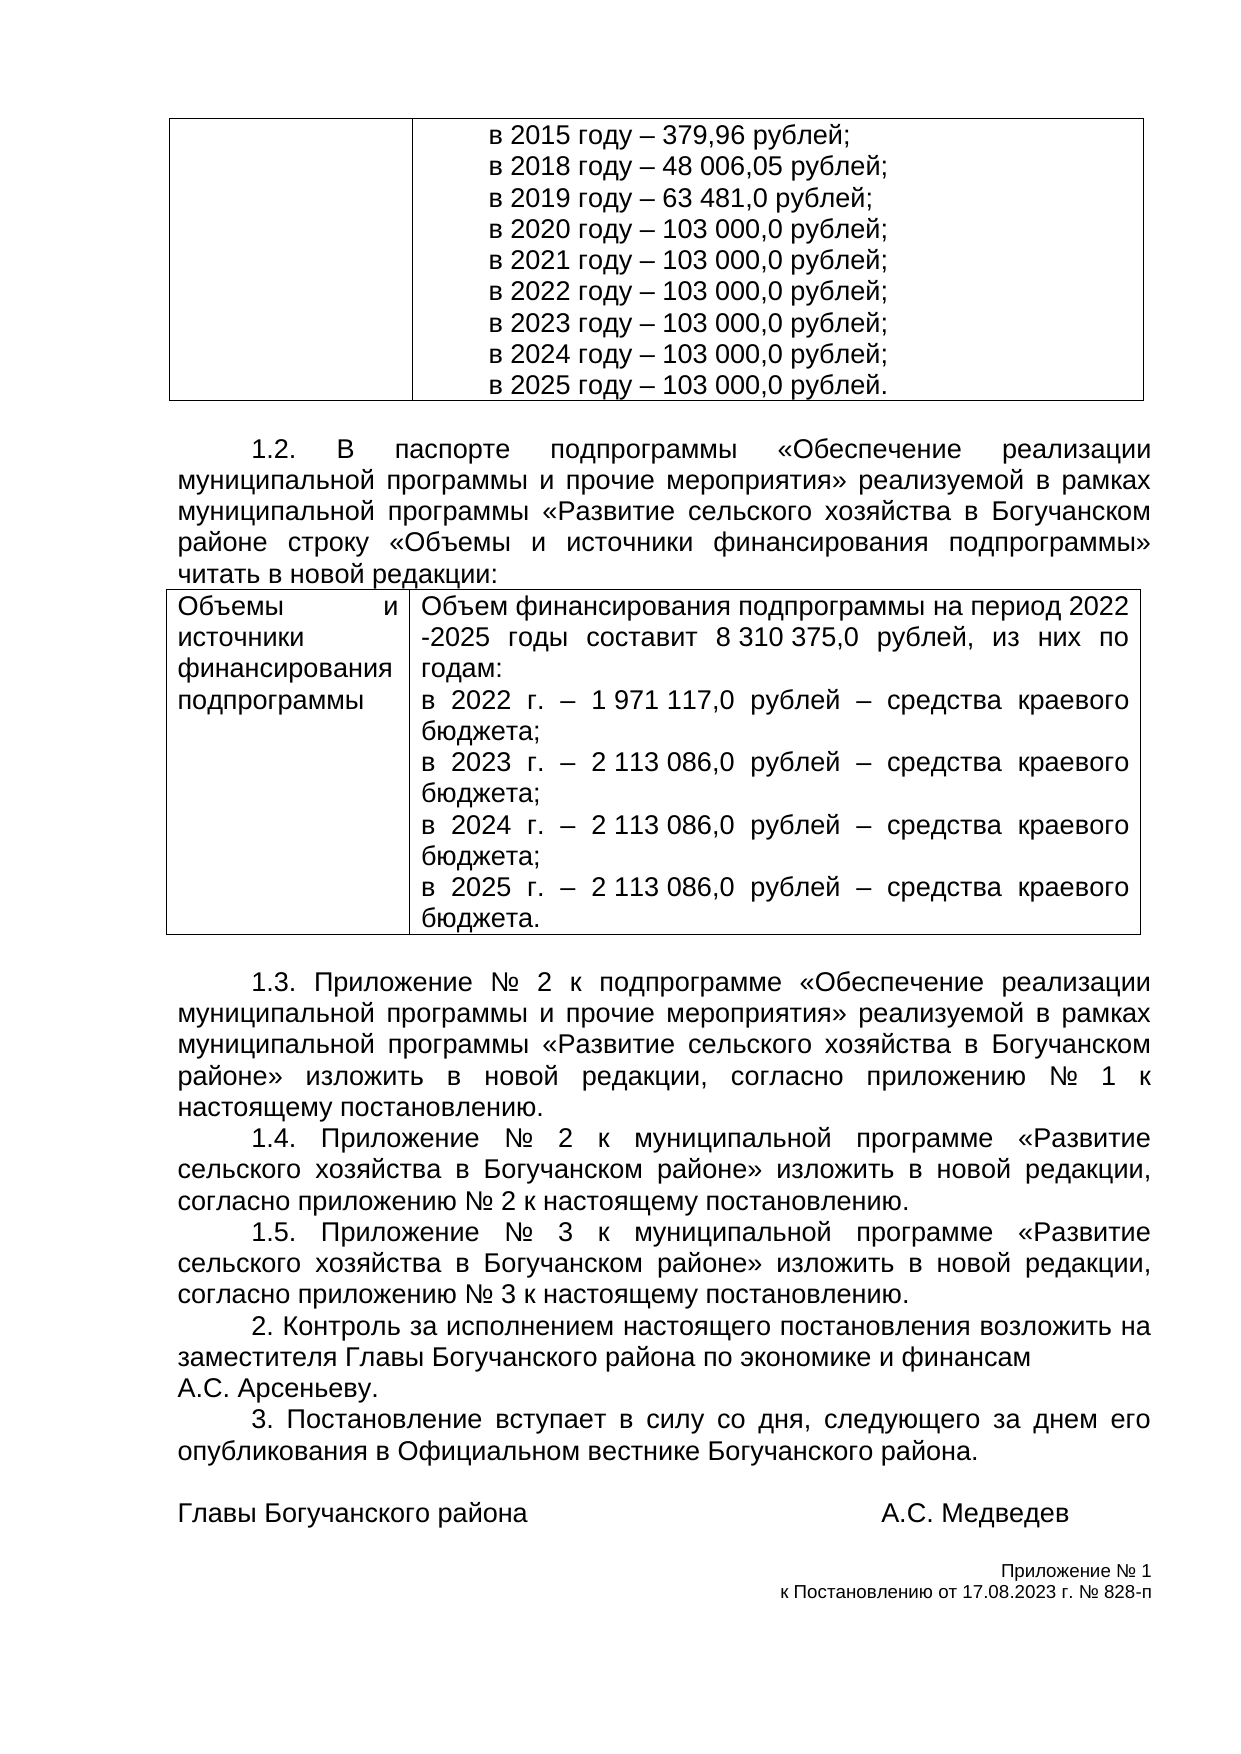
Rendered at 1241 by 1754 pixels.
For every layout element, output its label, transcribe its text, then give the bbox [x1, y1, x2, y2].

text 2. Контроль за исполнением настоящего постановления возложить на заместителя Главы Богучанского района по экономике и финансам [177, 1310, 1152, 1372]
table_header Объемы и источники финансирования подпрограммы [167, 590, 409, 934]
text Главы Богучанского района А.С. Медведев [177, 1497, 1152, 1528]
text к Постановлению от 17.08.2023 г. № 828-п [177, 1581, 1152, 1603]
text 1.2. В паспорте подпрограммы «Обеспечение реализации муниципальной программы и прочие мероприятия» реализуемой в рамках муниципальной программы «Развитие сельского хозяйства в Богучанском районе строку «Объемы и источники финансирования подпрограммы» читать в новой редакции: [177, 433, 1152, 589]
text 1.3. Приложение № 2 к подпрограмме «Обеспечение реализации муниципальной программы и прочие мероприятия» реализуемой в рамках муниципальной программы «Развитие сельского хозяйства в Богучанском районе» изложить в новой редакции, согласно приложению № 1 к настоящему постановлению. [177, 966, 1152, 1122]
text Приложение № 1 [177, 1560, 1152, 1581]
text А.С. Арсеньеву. [177, 1372, 1152, 1403]
text 1.5. Приложение № 3 к муниципальной программе «Развитие сельского хозяйства в Богучанском районе» изложить в новой редакции, согласно приложению № 3 к настоящему постановлению. [177, 1216, 1152, 1310]
text 1.4. Приложение № 2 к муниципальной программе «Развитие сельского хозяйства в Богучанском районе» изложить в новой редакции, согласно приложению № 2 к настоящему постановлению. [177, 1122, 1152, 1216]
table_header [413, 119, 1143, 400]
text 3. Постановление вступает в силу со дня, следующего за днем его опубликования в Официальном вестнике Богучанского района. [177, 1403, 1152, 1466]
table_header Объем финансирования подпрограммы на период 2022 -2025 годы составит 8 310 375,0 рублей, из них по годам: в 2022 г. – 1 971 117,0 рублей – средства краевого бюджета; в 2023 г. – 2 113 086,0 рублей – средства краевого бюджета; в 2024 г. – 2 113 086,0 рублей – средства краевого бюджета; в 2025 г. – 2 113 086,0 рублей – средства краевого бюджета. [410, 590, 1140, 934]
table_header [170, 119, 412, 400]
